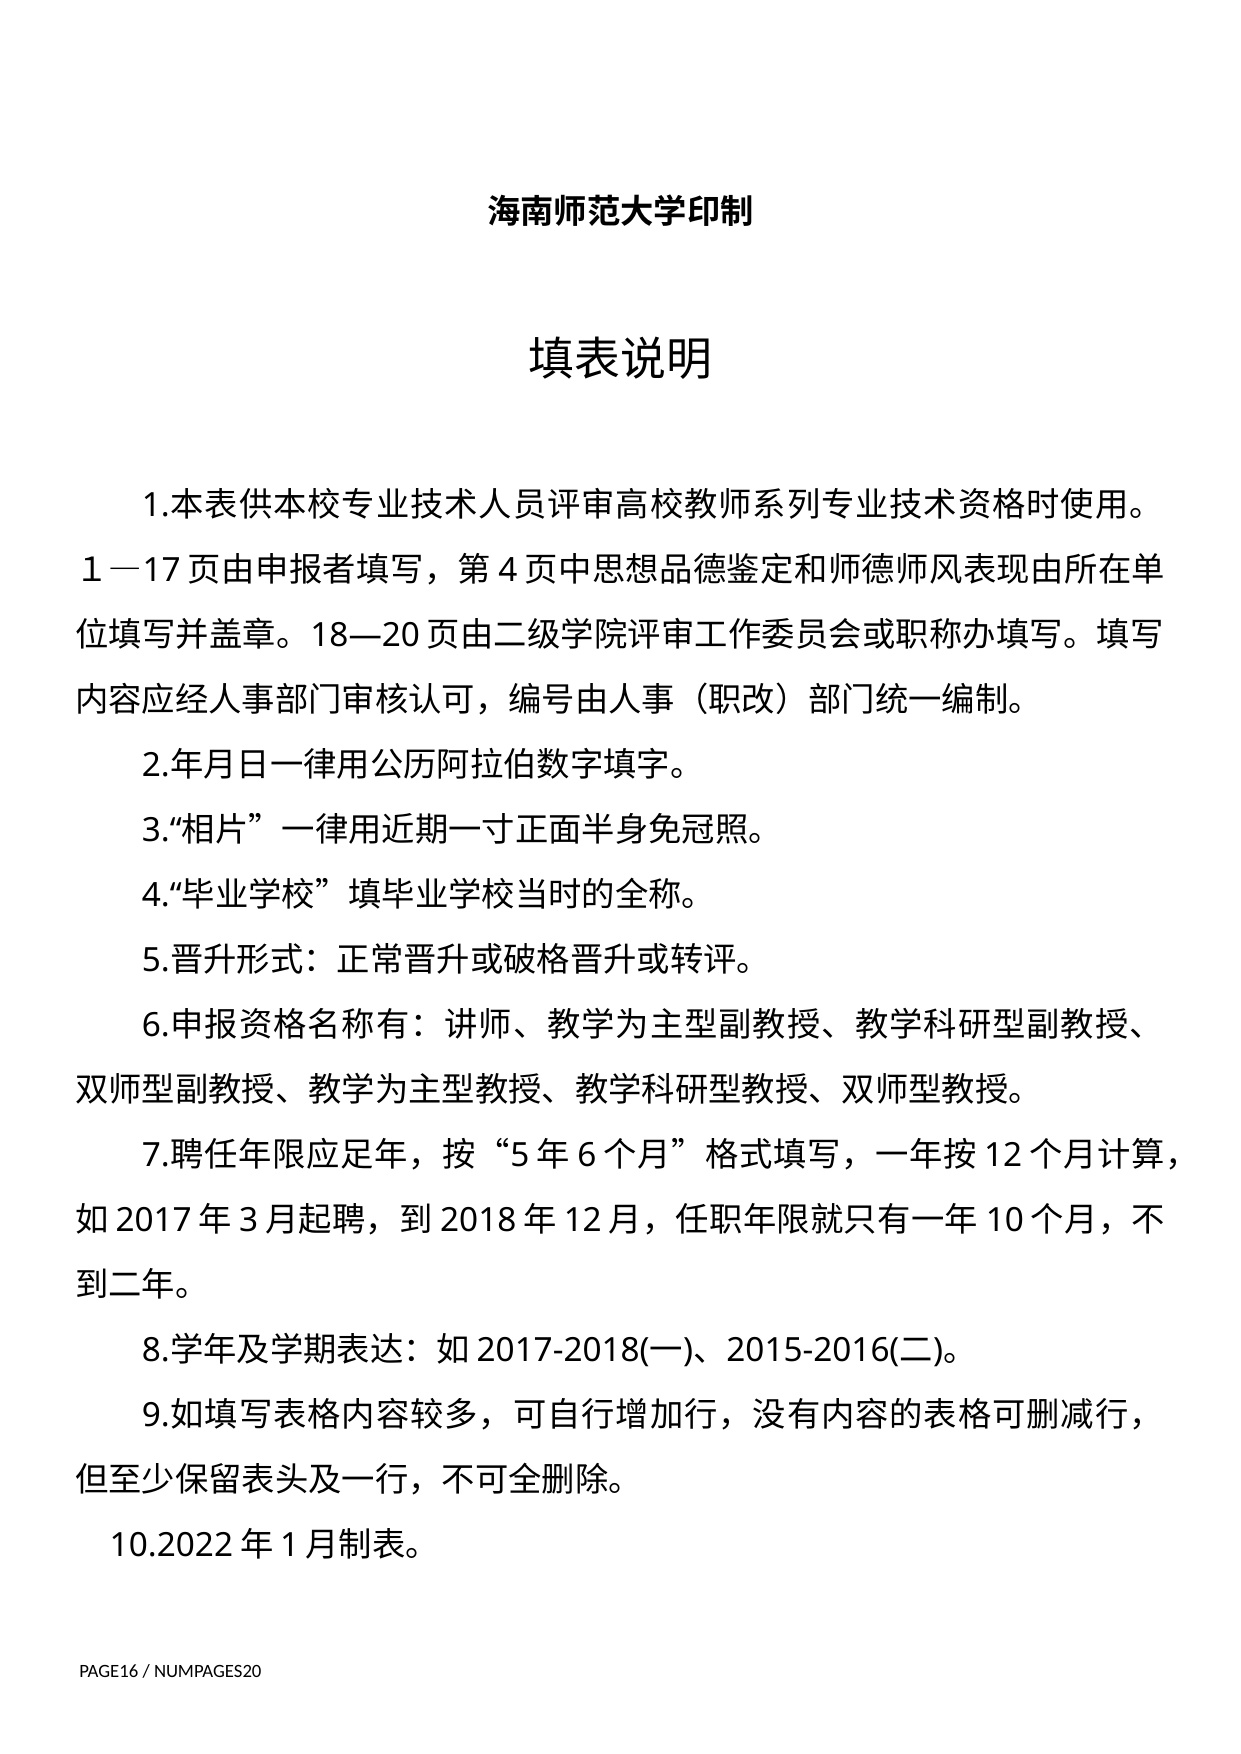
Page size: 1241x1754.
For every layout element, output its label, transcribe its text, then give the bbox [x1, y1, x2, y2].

text 10.2022年1月制表。 [75, 1509, 1165, 1574]
text 9.如填写表格内容较多，可自行增加行，没有内容的表格可删减行，但至少保留表头及一行，不可全删除。 [75, 1379, 1165, 1509]
text 8.学年及学期表达：如2017-2018(一)、2015-2016(二)。 [75, 1314, 1165, 1379]
text 海南师范大学印制 [75, 177, 1165, 242]
text 6.申报资格名称有：讲师、教学为主型副教授、教学科研型副教授、双师型副教授、教学为主型教授、教学科研型教授、双师型教授。 [75, 989, 1165, 1119]
text 填表说明 [75, 307, 1165, 404]
text 7.聘任年限应足年，按“5年6个月”格式填写，一年按12个月计算，如2017年3月起聘，到2018年12月，任职年限就只有一年10个月，不到二年。 [75, 1119, 1165, 1314]
text 2.年月日一律用公历阿拉伯数字填字。 [75, 729, 1165, 794]
text 5.晋升形式：正常晋升或破格晋升或转评。 [75, 924, 1165, 989]
text 4.“毕业学校”填毕业学校当时的全称。 [75, 859, 1165, 924]
text 1.本表供本校专业技术人员评审高校教师系列专业技术资格时使用。１—17页由申报者填写，第4页中思想品德鉴定和师德师风表现由所在单位填写并盖章。18—20页由二级学院评审工作委员会或职称办填写。填写内容应经人事部门审核认可，编号由人事（职改）部门统一编制。 [75, 469, 1165, 729]
text 3.“相片”一律用近期一寸正面半身免冠照。 [75, 794, 1165, 859]
